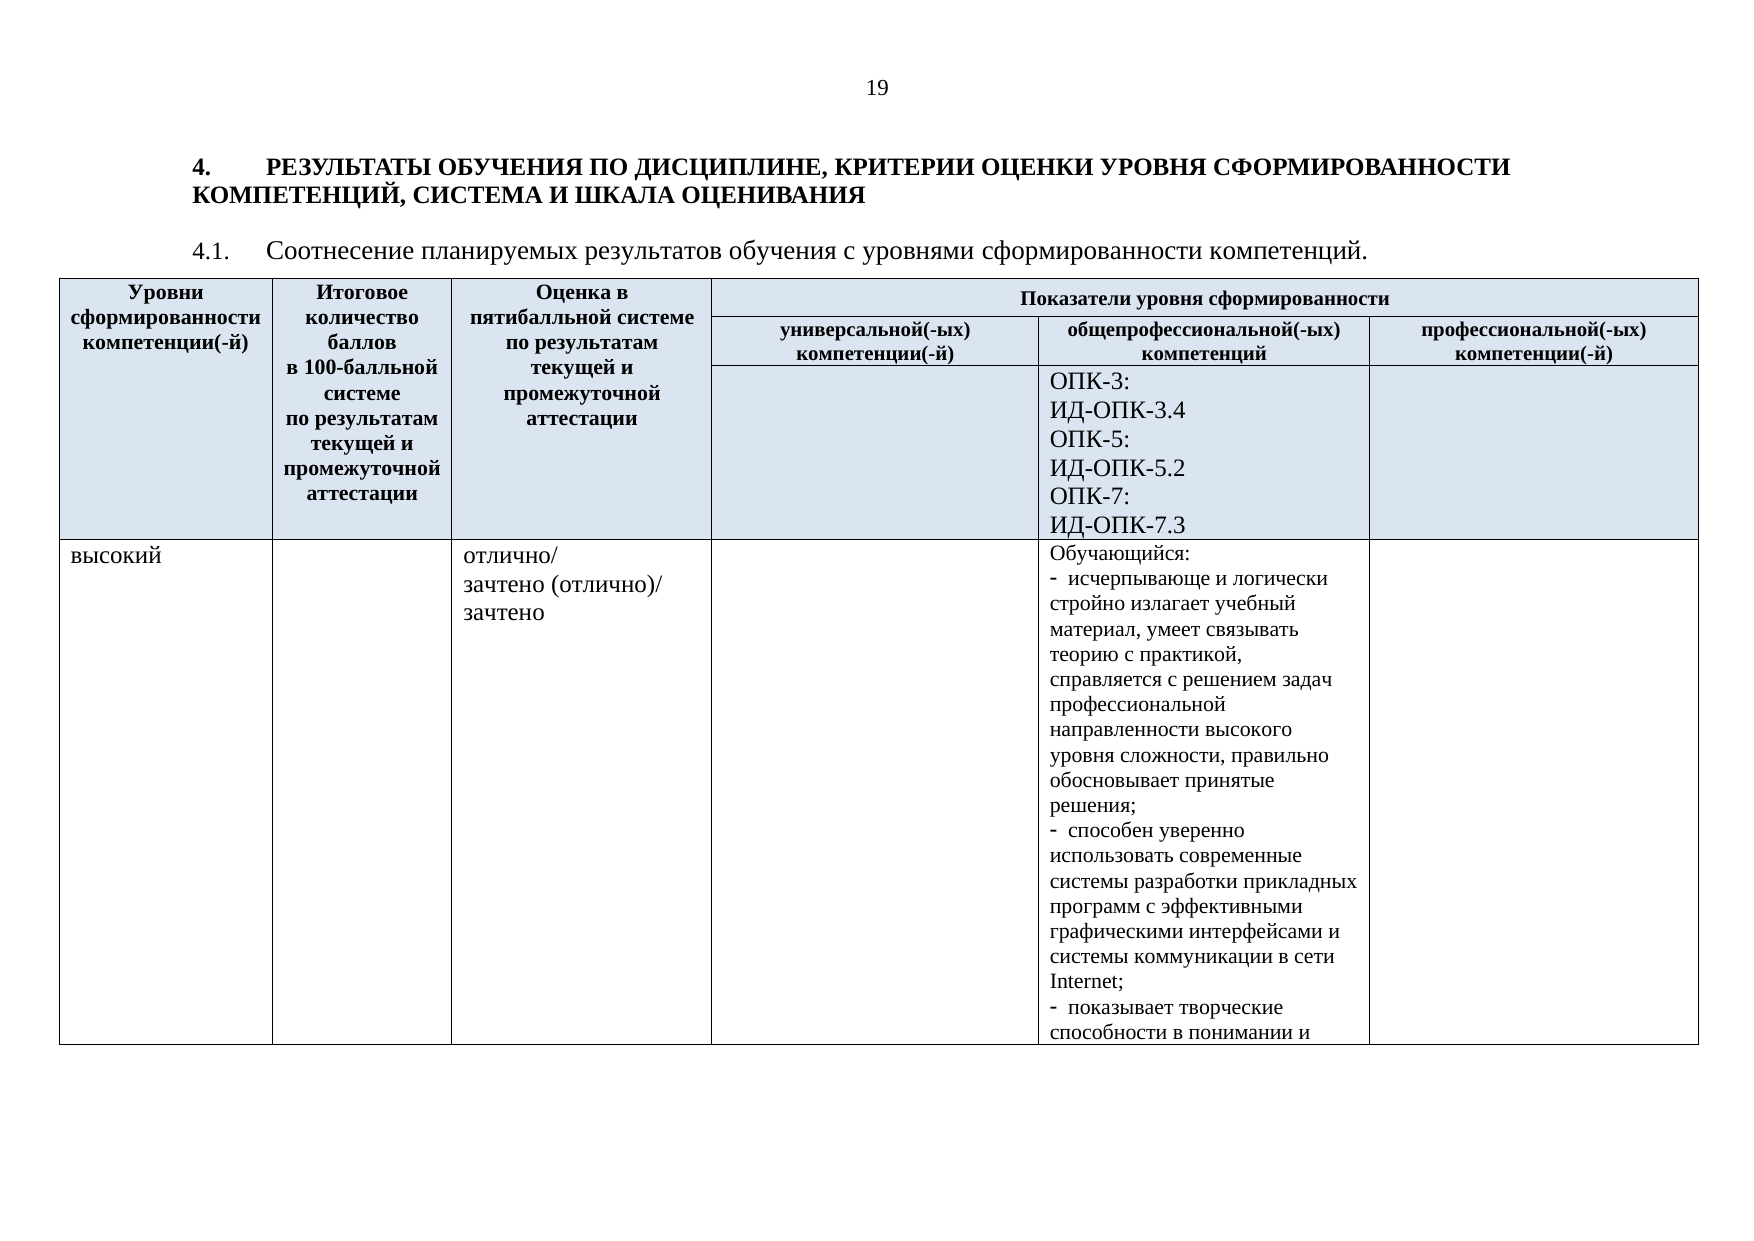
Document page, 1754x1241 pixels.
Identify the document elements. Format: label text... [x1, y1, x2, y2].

table_cell универсальной(-ых) компетенции(-й) [712, 317, 1038, 365]
table_cell [712, 540, 1038, 1044]
table_cell [712, 366, 1038, 539]
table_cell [1039, 540, 1369, 1044]
subtitle РЕЗУЛЬТАТЫ ОБУЧЕНИЯ ПО ДИСЦИПЛИНЕ, КРИТЕРИИ ОЦЕНКИ УРОВНЯ СФОРМИРОВАННОСТИ КОМПЕТЕНЦИЙ, СИСТЕМА И ШКАЛА ОЦЕНИВАНИЯ [192, 152, 1636, 209]
table_cell общепрофессиональной(-ых) компетенций [1039, 317, 1369, 365]
table_cell высокий [60, 540, 272, 1044]
table_cell ОПК-3: ИД-ОПК-3.4 ОПК-5: ИД-ОПК-5.2 ОПК-7: ИД-ОПК-7.3 [1039, 366, 1369, 539]
table_cell [1370, 540, 1698, 1044]
table_header Итоговое количество баллов в 100-балльной системе по результатам текущей и промежуточной аттестации [273, 279, 451, 539]
table_cell [273, 540, 451, 1044]
table_header Уровни сформированности компетенции(-й) [60, 279, 272, 539]
table_header Показатели уровня сформированности [712, 279, 1698, 316]
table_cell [452, 540, 711, 1044]
table_cell [1370, 366, 1698, 539]
table_header Оценка в пятибалльной системе по результатам текущей и промежуточной аттестации [452, 279, 711, 539]
table_cell профессиональной(-ых) компетенции(-й) [1370, 317, 1698, 365]
subtitle Соотнесение планируемых результатов обучения с уровнями сформированности компетенций. [192, 234, 1636, 265]
